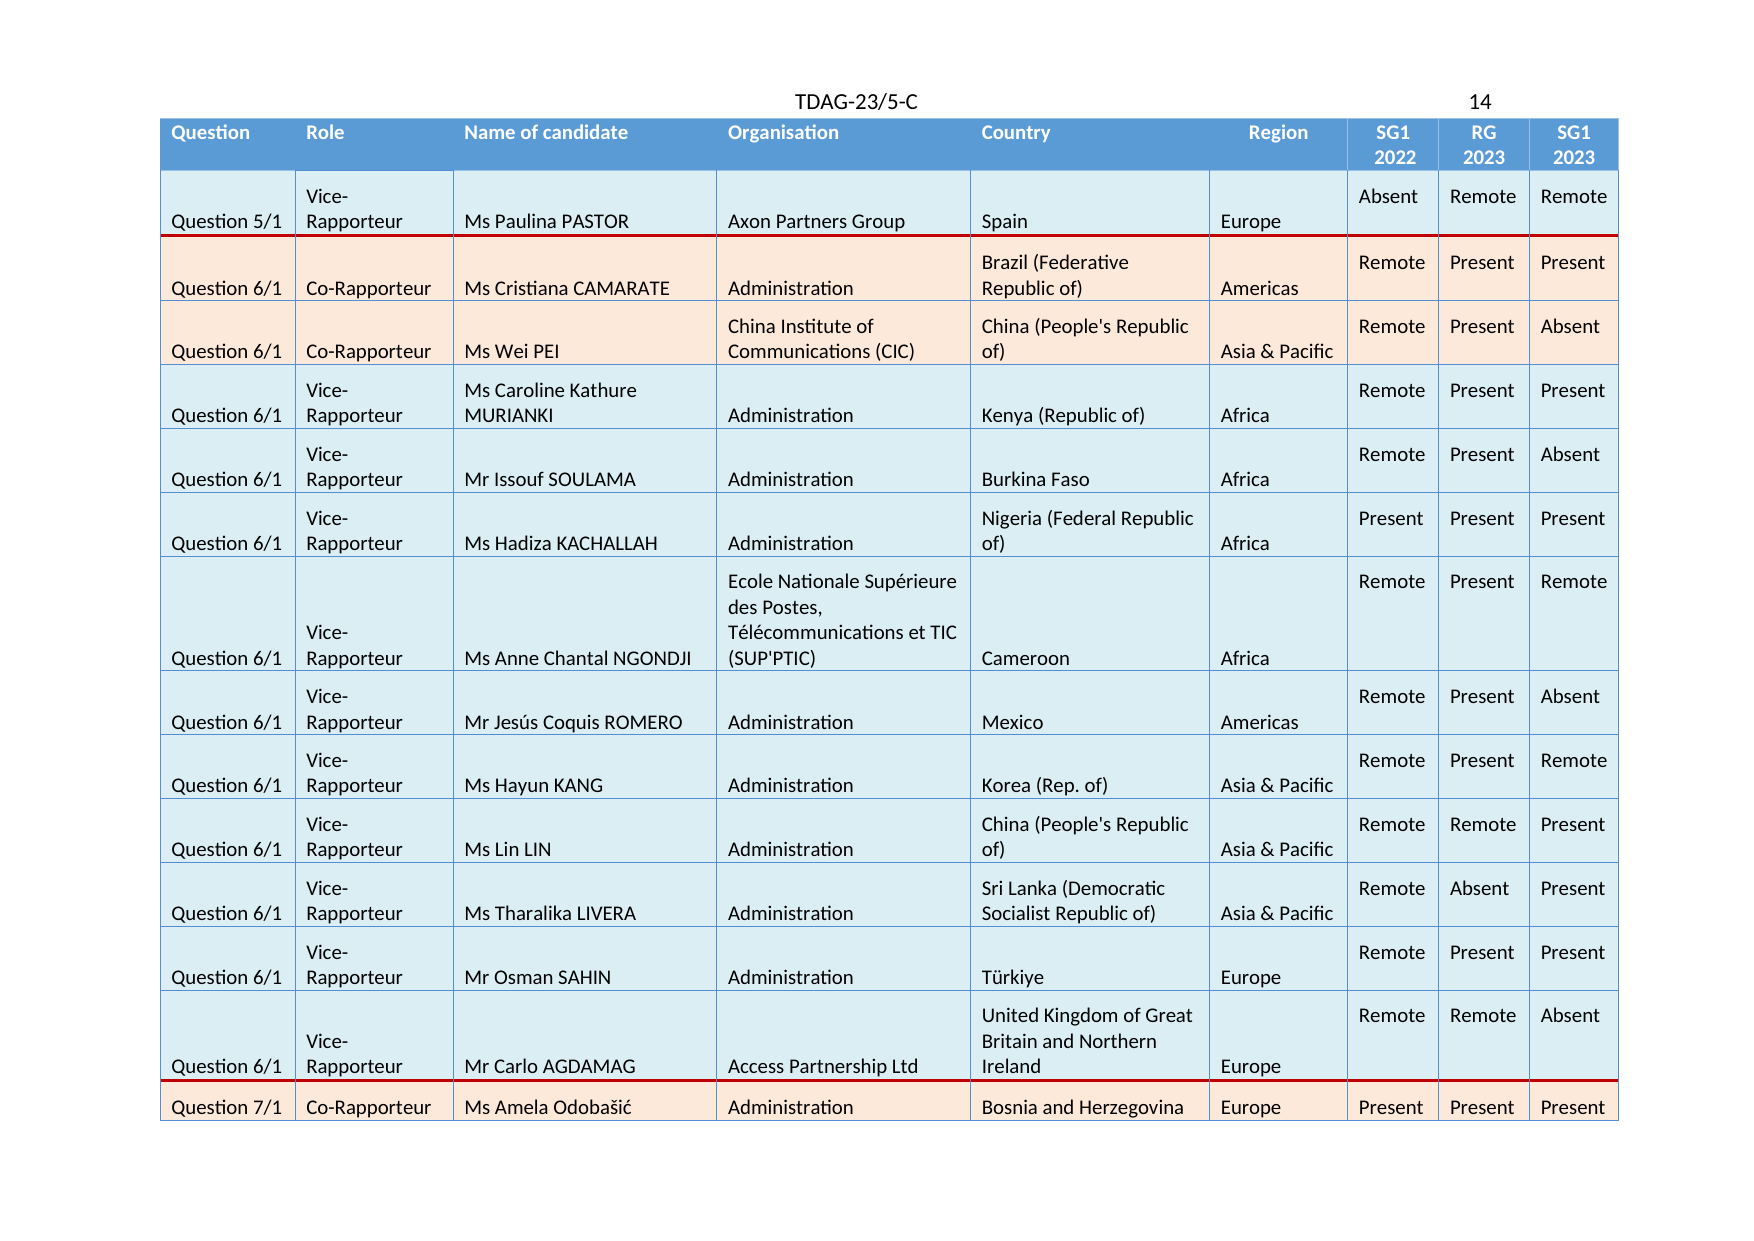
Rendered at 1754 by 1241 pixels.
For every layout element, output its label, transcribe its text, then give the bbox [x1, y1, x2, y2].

table_cell Axon Partners Group [717, 171, 970, 234]
table_cell Present [1530, 493, 1618, 556]
table_header RG 2023 [1439, 119, 1529, 170]
table_cell Brazil (Federative Republic of) [971, 237, 1209, 300]
table_cell Present [1530, 1082, 1618, 1120]
table_cell Vice-Rapporteur [296, 171, 453, 234]
table_cell Absent [1530, 671, 1618, 734]
table_header Name of candidate [453, 119, 717, 170]
table_cell Absent [1530, 991, 1618, 1079]
table_cell Cameroon [971, 557, 1209, 670]
table_cell Ms Anne Chantal NGONDJI [454, 557, 716, 670]
table_cell Vice-Rapporteur [296, 863, 453, 926]
table_cell Question 6/1 [161, 557, 295, 670]
table_cell Ms Wei PEI [454, 301, 716, 364]
table_cell Bosnia and Herzegovina [971, 1082, 1209, 1120]
table_cell Mr Carlo AGDAMAG [454, 991, 716, 1079]
table_cell Present [1439, 557, 1529, 670]
table_cell Remote [1530, 735, 1618, 798]
table_cell Present [1439, 671, 1529, 734]
table_cell Remote [1348, 301, 1438, 364]
table_cell Present [1530, 799, 1618, 862]
table_cell Remote [1439, 799, 1529, 862]
table_cell Question 6/1 [161, 927, 295, 990]
table_cell Vice-Rapporteur [296, 493, 453, 556]
table_cell Administration [717, 237, 970, 300]
table_cell Ms Cristiana CAMARATE [454, 237, 716, 300]
table_cell Ms Tharalika LIVERA [454, 863, 716, 926]
table_cell Administration [717, 927, 970, 990]
table_cell Question 6/1 [161, 863, 295, 926]
table_cell Present [1530, 927, 1618, 990]
table_cell Administration [717, 735, 970, 798]
table_cell Ms Paulina PASTOR [454, 171, 716, 234]
table_cell Africa [1210, 365, 1347, 428]
table_cell Kenya (Republic of) [971, 365, 1209, 428]
table_cell Ms Amela Odobašić [454, 1082, 716, 1120]
table_cell Administration [717, 1082, 970, 1120]
table_cell Present [1439, 1082, 1529, 1120]
table_cell Present [1530, 237, 1618, 300]
table_cell Question 5/1 [161, 171, 295, 234]
table_cell Ms Lin LIN [454, 799, 716, 862]
table_cell Burkina Faso [971, 429, 1209, 492]
table_cell Present [1348, 1082, 1438, 1120]
table_cell Present [1439, 365, 1529, 428]
table_cell Co-Rapporteur [296, 1082, 453, 1120]
table_cell Spain [971, 171, 1209, 234]
table_cell Türkiye [971, 927, 1209, 990]
table_cell Administration [717, 671, 970, 734]
table_cell Europe [1210, 171, 1347, 234]
table_cell United Kingdom of Great Britain and Northern Ireland [971, 991, 1209, 1079]
table_cell Absent [1530, 301, 1618, 364]
table_cell Administration [717, 863, 970, 926]
table_cell Africa [1210, 429, 1347, 492]
table_cell Ms Caroline Kathure MURIANKI [454, 365, 716, 428]
table_cell Administration [717, 493, 970, 556]
table_cell Mexico [971, 671, 1209, 734]
table_cell Present [1439, 301, 1529, 364]
table_cell Mr Issouf SOULAMA [454, 429, 716, 492]
table_cell Vice-Rapporteur [296, 429, 453, 492]
table_cell Question 6/1 [161, 493, 295, 556]
table_cell China (People's Republic of) [971, 301, 1209, 364]
table_cell Africa [1210, 557, 1347, 670]
table_cell Remote [1348, 863, 1438, 926]
table_cell Vice-Rapporteur [296, 365, 453, 428]
table_cell Remote [1348, 557, 1438, 670]
table_cell Vice-Rapporteur [296, 557, 453, 670]
table_cell Korea (Rep. of) [971, 735, 1209, 798]
table_cell Present [1348, 493, 1438, 556]
table_cell Vice-Rapporteur [296, 927, 453, 990]
table_cell Question 6/1 [161, 365, 295, 428]
table_cell Question 6/1 [161, 799, 295, 862]
table_cell Question 6/1 [161, 429, 295, 492]
table_cell Remote [1439, 171, 1529, 234]
table_cell Vice-Rapporteur [296, 735, 453, 798]
table_cell Remote [1348, 799, 1438, 862]
table_cell Present [1530, 863, 1618, 926]
table_header SG1 2023 [1530, 119, 1618, 170]
table_cell Remote [1439, 991, 1529, 1079]
table_cell China Institute of Communications (CIC) [717, 301, 970, 364]
table_cell Ms Hayun KANG [454, 735, 716, 798]
table_cell Africa [1210, 493, 1347, 556]
table_cell Sri Lanka (Democratic Socialist Republic of) [971, 863, 1209, 926]
table_cell Europe [1210, 991, 1347, 1079]
table_cell Asia & Pacific [1210, 799, 1347, 862]
table_cell Nigeria (Federal Republic of) [971, 493, 1209, 556]
table_cell Question 6/1 [161, 301, 295, 364]
table_cell Remote [1530, 171, 1618, 234]
table_cell Vice-Rapporteur [296, 671, 453, 734]
table_cell Co-Rapporteur [296, 237, 453, 300]
table_header Organisation [717, 119, 970, 170]
table_cell Absent [1348, 171, 1438, 234]
table_cell Mr Osman SAHIN [454, 927, 716, 990]
table_cell Remote [1348, 991, 1438, 1079]
table_cell Asia & Pacific [1210, 301, 1347, 364]
table_cell Americas [1210, 237, 1347, 300]
table_header SG1 2022 [1348, 119, 1438, 170]
table_cell Asia & Pacific [1210, 735, 1347, 798]
table_cell Question 6/1 [161, 237, 295, 300]
table_header Question [160, 119, 295, 170]
table_cell Remote [1348, 237, 1438, 300]
table_cell Question 6/1 [161, 671, 295, 734]
table_cell Ecole Nationale Supérieure des Postes, Télécommunications et TIC (SUP'PTIC) [717, 557, 970, 670]
table_cell Vice-Rapporteur [296, 991, 453, 1079]
table_cell Administration [717, 799, 970, 862]
table_cell Europe [1210, 1082, 1347, 1120]
table_cell Asia & Pacific [1210, 863, 1347, 926]
table_cell Americas [1210, 671, 1347, 734]
table_cell Question 6/1 [161, 991, 295, 1079]
table_cell Present [1439, 927, 1529, 990]
table_cell Present [1439, 429, 1529, 492]
table_cell Remote [1348, 927, 1438, 990]
table_cell Administration [717, 429, 970, 492]
table_cell Mr Jesús Coquis ROMERO [454, 671, 716, 734]
table_cell Administration [717, 365, 970, 428]
table_cell Present [1439, 493, 1529, 556]
table_cell Absent [1439, 863, 1529, 926]
table_cell Present [1439, 237, 1529, 300]
table_cell Access Partnership Ltd [717, 991, 970, 1079]
table_cell Absent [1530, 429, 1618, 492]
table_header Country [970, 119, 1209, 170]
table_cell Question 7/1 [161, 1082, 295, 1120]
table_cell Present [1439, 735, 1529, 798]
table_cell China (People's Republic of) [971, 799, 1209, 862]
table_cell Present [1530, 365, 1618, 428]
table_cell Ms Hadiza KACHALLAH [454, 493, 716, 556]
table_cell Vice-Rapporteur [296, 799, 453, 862]
table_cell Remote [1348, 735, 1438, 798]
table_header Role [295, 119, 453, 170]
table_cell Co-Rapporteur [296, 301, 453, 364]
table_cell Remote [1530, 557, 1618, 670]
table_cell Remote [1348, 365, 1438, 428]
table_cell Remote [1348, 429, 1438, 492]
table_cell Question 6/1 [161, 735, 295, 798]
table_cell Remote [1348, 671, 1438, 734]
table_cell Europe [1210, 927, 1347, 990]
table_header Region [1209, 119, 1347, 170]
